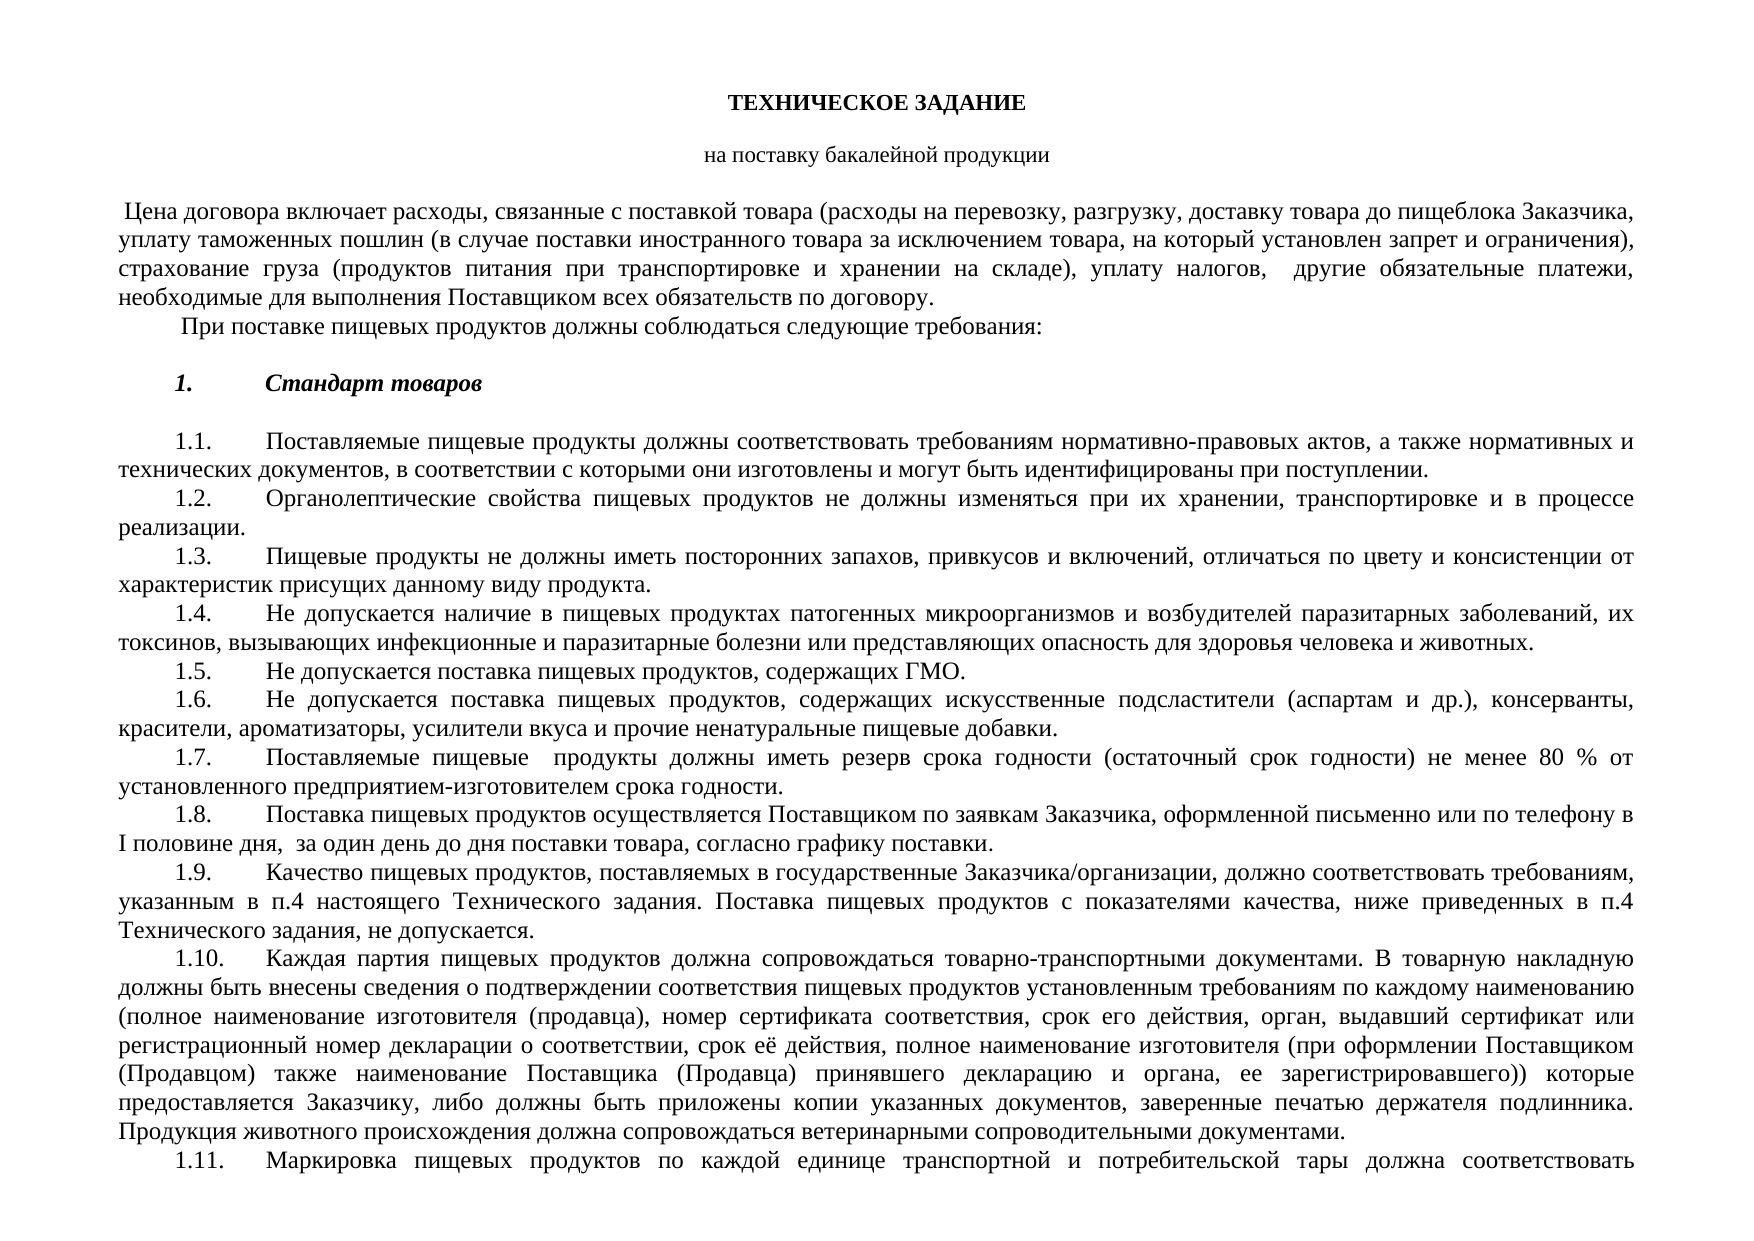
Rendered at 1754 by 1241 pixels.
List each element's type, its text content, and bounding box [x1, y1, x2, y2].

text 1.5. Не допускается поставка пищевых продуктов, содержащих ГМО. [118, 656, 1636, 684]
text 1.6. Не допускается поставка пищевых продуктов, содержащих искусственные подсластители (аспартам и др.), консерванты, красители, ароматизаторы, усилители вкуса и прочие ненатуральные пищевые добавки. [118, 684, 1636, 742]
text 1.1. Поставляемые пищевые продукты должны соответствовать требованиям нормативно-правовых актов, а также нормативных и технических документов, в соответствии с которыми они изготовлены и могут быть идентифицированы при поступлении. [118, 426, 1636, 483]
text 1.8. Поставка пищевых продуктов осуществляется Поставщиком по заявкам Заказчика, оформленной письменно или по телефону в I половине дня, за один день до дня поставки товара, согласно графику поставки. [118, 799, 1636, 857]
text 1.3. Пищевые продукты не должны иметь посторонних запахов, привкусов и включений, отличаться по цвету и консистенции от характеристик присущих данному виду продукта. [118, 541, 1636, 598]
text Цена договора включает расходы, связанные с поставкой товара (расходы на перевозку, разгрузку, доставку товара до пищеблока Заказчика, уплату таможенных пошлин (в случае поставки иностранного товара за исключением товара, на который установлен запрет и ограничения), страхование груза (продуктов питания при транспортировке и хранении на складе), уплату налогов, другие обязательные платежи, необходимые для выполнения Поставщиком всех обязательств по договору. [118, 196, 1636, 311]
text ТЕХНИЧЕСКОЕ ЗАДАНИЕ [118, 89, 1636, 115]
text При поставке пищевых продуктов должны соблюдаться следующие требования: [118, 311, 1636, 339]
list Стандарт товаров [174, 368, 1636, 397]
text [118, 1145, 1636, 1173]
text 1.7. Поставляемые пищевые продукты должны иметь резерв срока годности (остаточный срок годности) не менее 80 % от установленного предприятием-изготовителем срока годности. [118, 742, 1636, 799]
text на поставку бакалейной продукции [118, 141, 1636, 168]
text 1.10. Каждая партия пищевых продуктов должна сопровождаться товарно-транспортными документами. В товарную накладную должны быть внесены сведения о подтверждении соответствия пищевых продуктов установленным требованиям по каждому наименованию (полное наименование изготовителя (продавца), номер сертификата соответствия, срок его действия, орган, выдавший сертификат или регистрационный номер декларации о соответствии, срок её действия, полное наименование изготовителя (при оформлении Поставщиком (Продавцом) также наименование Поставщика (Продавца) принявшего декларацию и органа, ее зарегистрировавшего)) которые предоставляется Заказчику, либо должны быть приложены копии указанных документов, заверенные печатью держателя подлинника. Продукция животного происхождения должна сопровождаться ветеринарными сопроводительными документами. [118, 943, 1636, 1145]
text 1.9. Качество пищевых продуктов, поставляемых в государственные Заказчика/организации, должно соответствовать требованиям, указанным в п.4 настоящего Технического задания. Поставка пищевых продуктов с показателями качества, ниже приведенных в п.4 Технического задания, не допускается. [118, 857, 1636, 943]
text 1.2. Органолептические свойства пищевых продуктов не должны изменяться при их хранении, транспортировке и в процессе реализации. [118, 483, 1636, 541]
text 1.4. Не допускается наличие в пищевых продуктах патогенных микроорганизмов и возбудителей паразитарных заболеваний, их токсинов, вызывающих инфекционные и паразитарные болезни или представляющих опасность для здоровья человека и животных. [118, 598, 1636, 656]
